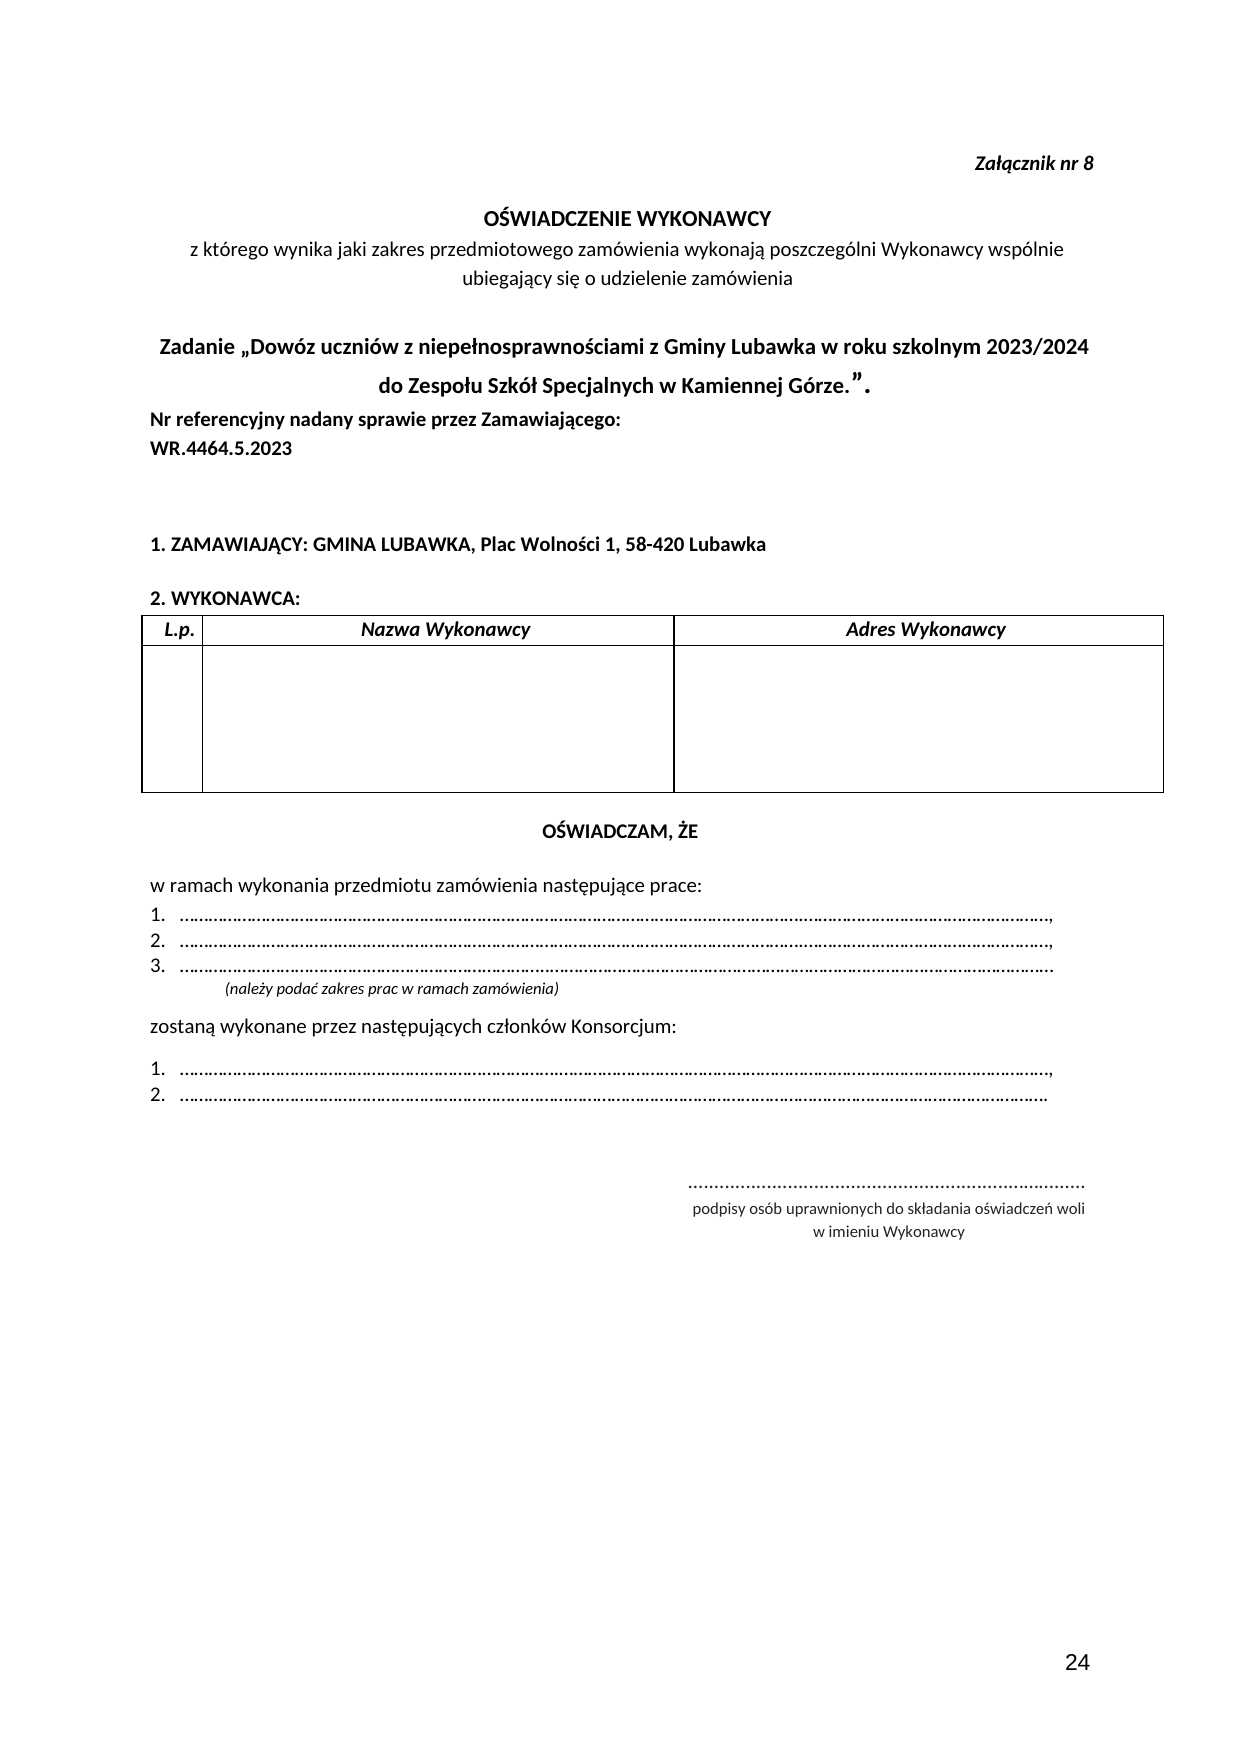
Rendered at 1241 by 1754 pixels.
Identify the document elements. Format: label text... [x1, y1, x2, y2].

list ………………………………………………………………………………………………………………………………………………………………. [150, 1081, 1090, 1106]
text ................................................................…......... [687, 1169, 1090, 1194]
text w imieniu Wykonawcy [687, 1221, 1090, 1242]
table_header Adres Wykonawcy [675, 616, 1163, 645]
text (należy podać zakres prac w ramach zamówienia) [179, 978, 1090, 998]
list ………………………………………………………………………………………………………………….……………………………………………, [150, 902, 1090, 927]
table_cell [143, 646, 202, 792]
list ………………………………………………………………………………………………………………….……………………………………………, [150, 927, 1090, 952]
text 1. ZAMAWIAJĄCY: GMINA LUBAWKA, Plac Wolności 1, 58-420 Lubawka [150, 531, 1105, 557]
table_header L.p. [143, 616, 202, 645]
text podpisy osób uprawnionych do składania oświadczeń woli [687, 1198, 1090, 1218]
text Zadanie „Dowóz uczniów z niepełnosprawnościami z Gminy Lubawka w roku szkolnym 2023/2024 do Zespołu Szkół Specjalnych w Kamiennej Górze.”. [159, 332, 1090, 401]
table_cell [203, 646, 673, 792]
text OŚWIADCZENIE WYKONAWCY [150, 204, 1105, 232]
text zostaną wykonane przez następujących członków Konsorcjum: [150, 1014, 1090, 1039]
text z którego wynika jaki zakres przedmiotowego zamówienia wykonają poszczególni Wykonawcy wspólnie ubiegający się o udzielenie zamówienia [150, 236, 1105, 291]
table_header Nazwa Wykonawcy [203, 616, 673, 645]
table_cell [675, 646, 1163, 792]
text WR.4464.5.2023 [150, 436, 1090, 461]
list …………………………………………………………………….…………………………………………………………………………………………, [150, 1055, 1090, 1081]
text Załącznik nr 8 [900, 150, 1117, 175]
text w ramach wykonania przedmiotu zamówienia następujące prace: [150, 872, 1090, 898]
text Nr referencyjny nadany sprawie przez Zamawiającego: [150, 406, 1090, 432]
text 2. WYKONAWCA: [150, 586, 1105, 611]
text OŚWIADCZAM, ŻE [150, 818, 1090, 844]
list …………………………………………………………………..…………………………………………………………………………………………… [150, 952, 1090, 978]
